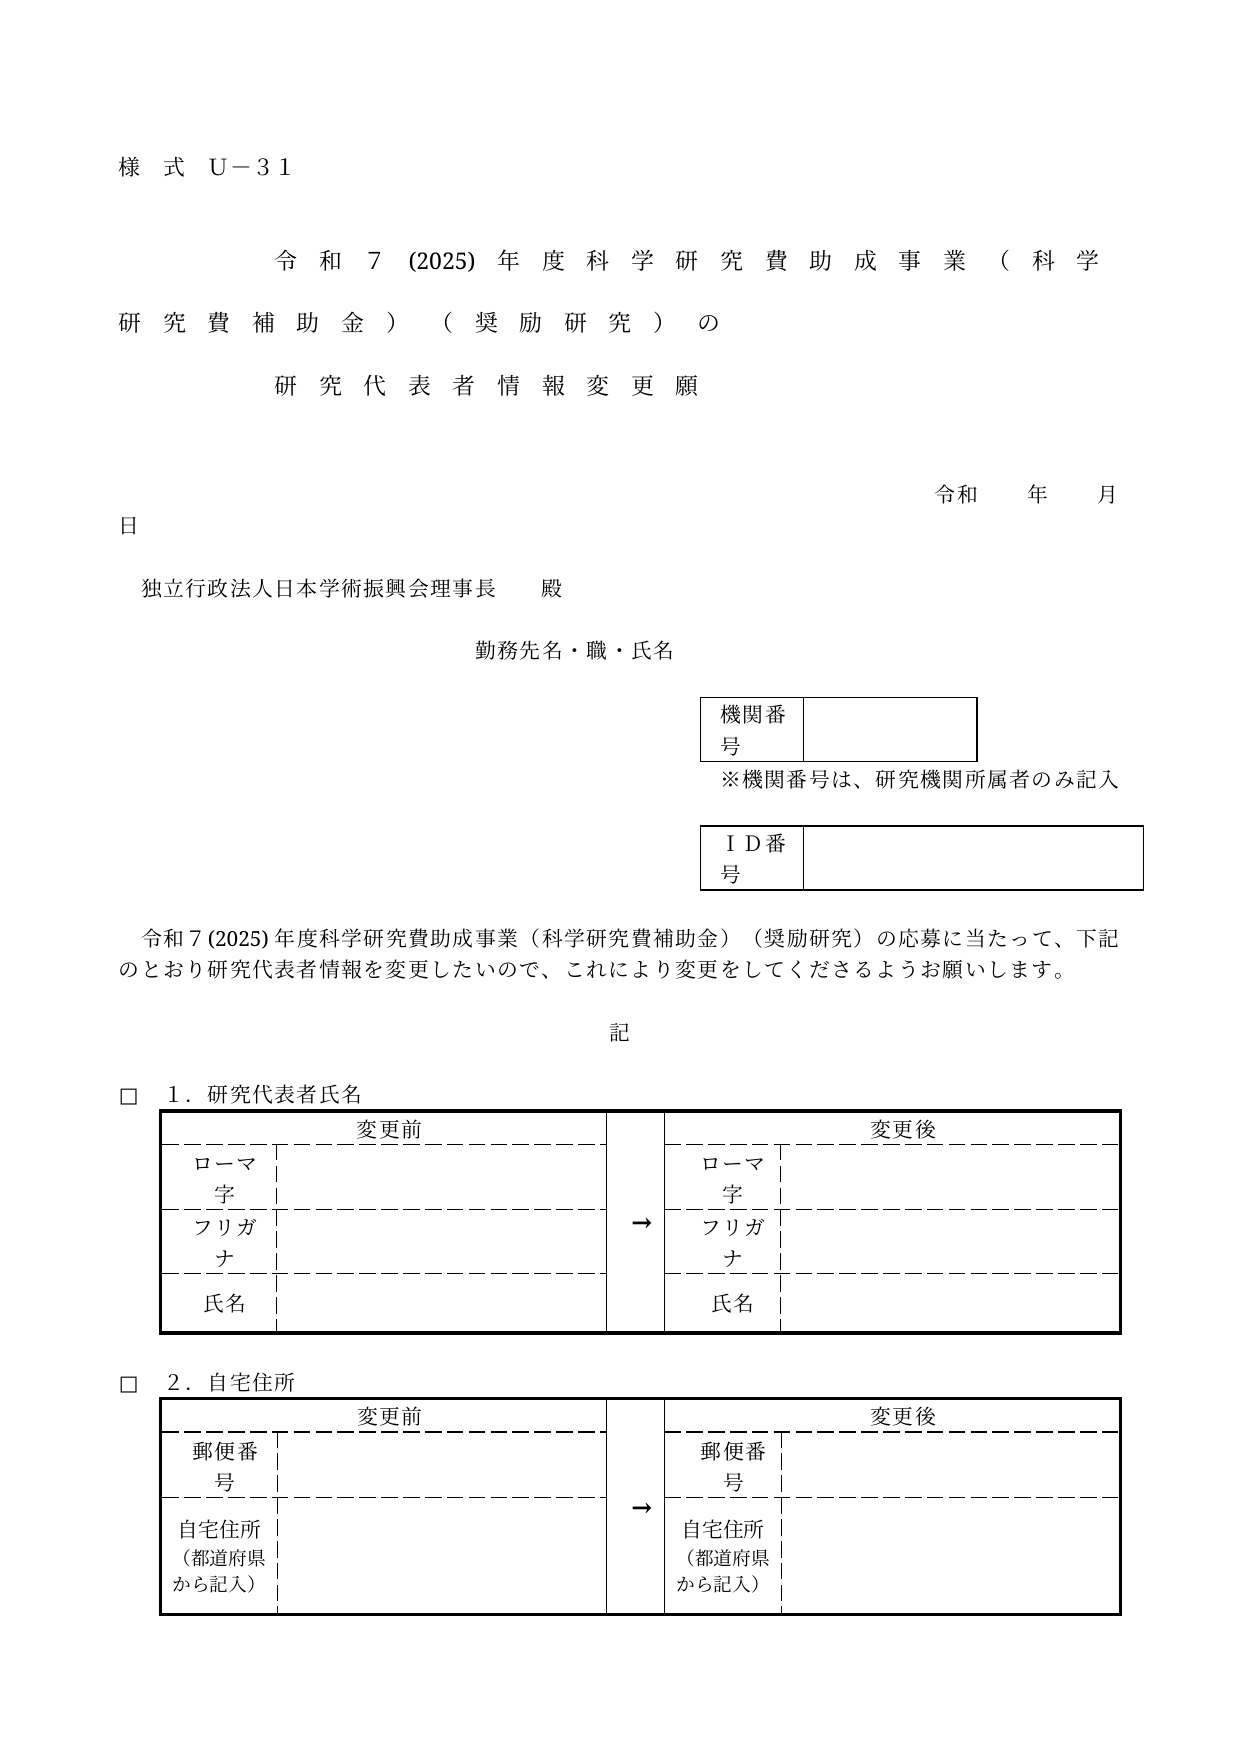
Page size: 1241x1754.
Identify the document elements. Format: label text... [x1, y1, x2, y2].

table_cell [277, 1497, 606, 1613]
table_cell フリガナ [162, 1209, 277, 1273]
table_header ＩＤ番号 [701, 827, 803, 889]
table_cell ローマ字 [162, 1144, 277, 1209]
table_cell [781, 1497, 1119, 1613]
table_cell 郵便番号 [162, 1431, 277, 1497]
text 令和７(2025)年度科学研究費助成事業（科学研究費補助金）（奨励研究）の応募に当たって、下記のとおり研究代表者情報を変更したいので、これにより変更をしてくださるようお願いします。 [118, 922, 1122, 984]
table_header → [607, 1113, 664, 1331]
table_header 変更前 [162, 1400, 606, 1431]
table_cell 氏名 [665, 1273, 780, 1331]
text 記 [118, 1016, 1122, 1047]
table_cell [780, 1209, 1119, 1273]
text 令和７(2025)年度科学研究費助成事業（科学研究費補助金）（奨励研究）の [118, 228, 1122, 353]
table_header → [607, 1400, 664, 1613]
table_cell 自宅住所 （都道府県から記入） [162, 1497, 277, 1613]
table_header [804, 827, 1143, 889]
text □１．研究代表者氏名 [118, 1078, 1122, 1109]
text 研究代表者情報変更願 [118, 353, 1122, 416]
table_header 変更後 [665, 1400, 1119, 1431]
text 令和 年 月 日 [118, 478, 1122, 541]
table_header [804, 698, 976, 761]
table_cell [277, 1209, 606, 1273]
table_cell フリガナ [665, 1209, 780, 1273]
table_header 変更後 [665, 1113, 1119, 1144]
text 独立行政法人日本学術振興会理事長 殿 [118, 572, 1122, 603]
table_cell ローマ字 [665, 1144, 780, 1209]
text □２．自宅住所 [118, 1366, 1122, 1397]
table_header 変更前 [162, 1113, 606, 1144]
table_cell [277, 1144, 606, 1209]
text 様 式 Ｕ－３１ [118, 134, 1122, 197]
table_cell [277, 1273, 606, 1331]
text ※機関番号は、研究機関所属者のみ記入 [118, 762, 1122, 794]
text 勤務先名・職・氏名 [118, 634, 1122, 666]
table_cell 郵便番号 [665, 1431, 781, 1497]
table_header 機関番号 [701, 698, 803, 761]
table_cell [780, 1144, 1119, 1209]
table_cell [780, 1273, 1119, 1331]
table_cell 氏名 [162, 1273, 277, 1331]
table_cell 自宅住所 （都道府県から記入） [665, 1497, 781, 1613]
table_cell [781, 1431, 1119, 1497]
table_cell [277, 1431, 606, 1497]
